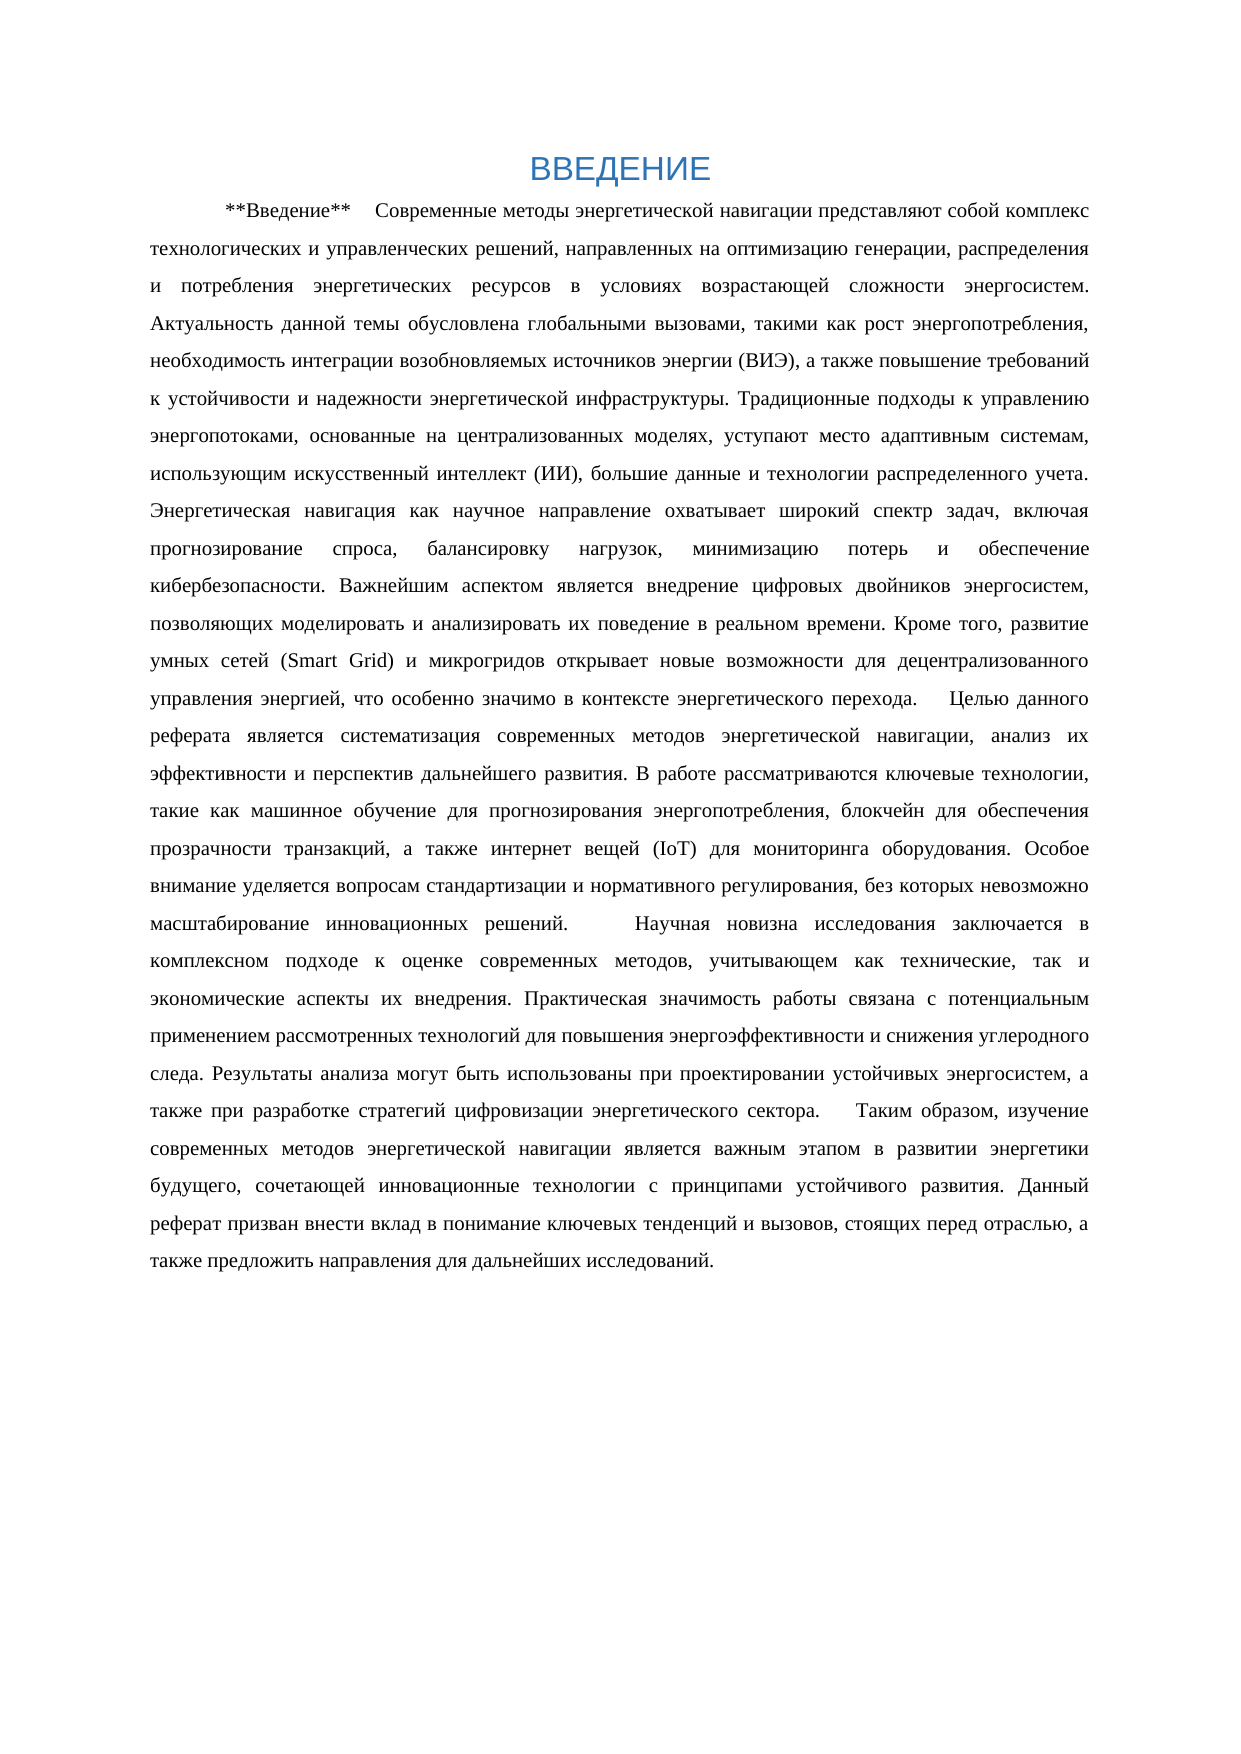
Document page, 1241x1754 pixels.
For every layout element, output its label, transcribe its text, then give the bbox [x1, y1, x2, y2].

text **Введение** Современные методы энергетической навигации представляют собой комплекс технологических и управленческих решений, направленных на оптимизацию генерации, распределения и потребления энергетических ресурсов в условиях возрастающей сложности энергосистем. Актуальность данной темы обусловлена глобальными вызовами, такими как рост энергопотребления, необходимость интеграции возобновляемых источников энергии (ВИЭ), а также повышение требований к устойчивости и надежности энергетической инфраструктуры. Традиционные подходы к управлению энергопотоками, основанные на централизованных моделях, уступают место адаптивным системам, использующим искусственный интеллект (ИИ), большие данные и технологии распределенного учета. Энергетическая навигация как научное направление охватывает широкий спектр задач, включая прогнозирование спроса, балансировку нагрузок, минимизацию потерь и обеспечение кибербезопасности. Важнейшим аспектом является внедрение цифровых двойников энергосистем, позволяющих моделировать и анализировать их поведение в реальном времени. Кроме того, развитие умных сетей (Smart Grid) и микрогридов открывает новые возможности для децентрализованного управления энергией, что особенно значимо в контексте энергетического перехода. Целью данного реферата является систематизация современных методов энергетической навигации, анализ их эффективности и перспектив дальнейшего развития. В работе рассматриваются ключевые технологии, такие как машинное обучение для прогнозирования энергопотребления, блокчейн для обеспечения прозрачности транзакций, а также интернет вещей (IoT) для мониторинга оборудования. Особое внимание уделяется вопросам стандартизации и нормативного регулирования, без которых невозможно масштабирование инновационных решений. Научная новизна исследования заключается в комплексном подходе к оценке современных методов, учитывающем как технические, так и экономические аспекты их внедрения. Практическая значимость работы связана с потенциальным применением рассмотренных технологий для повышения энергоэффективности и снижения углеродного следа. Результаты анализа могут быть использованы при проектировании устойчивых энергосистем, а также при разработке стратегий цифровизации энергетического сектора. Таким образом, изучение современных методов энергетической навигации является важным этапом в развитии энергетики будущего, сочетающей инновационные технологии с принципами устойчивого развития. Данный реферат призван внести вклад в понимание ключевых тенденций и вызовов, стоящих перед отраслью, а также предложить направления для дальнейших исследований. [150, 187, 1090, 1275]
subtitle ВВЕДЕНИЕ [150, 150, 1090, 187]
